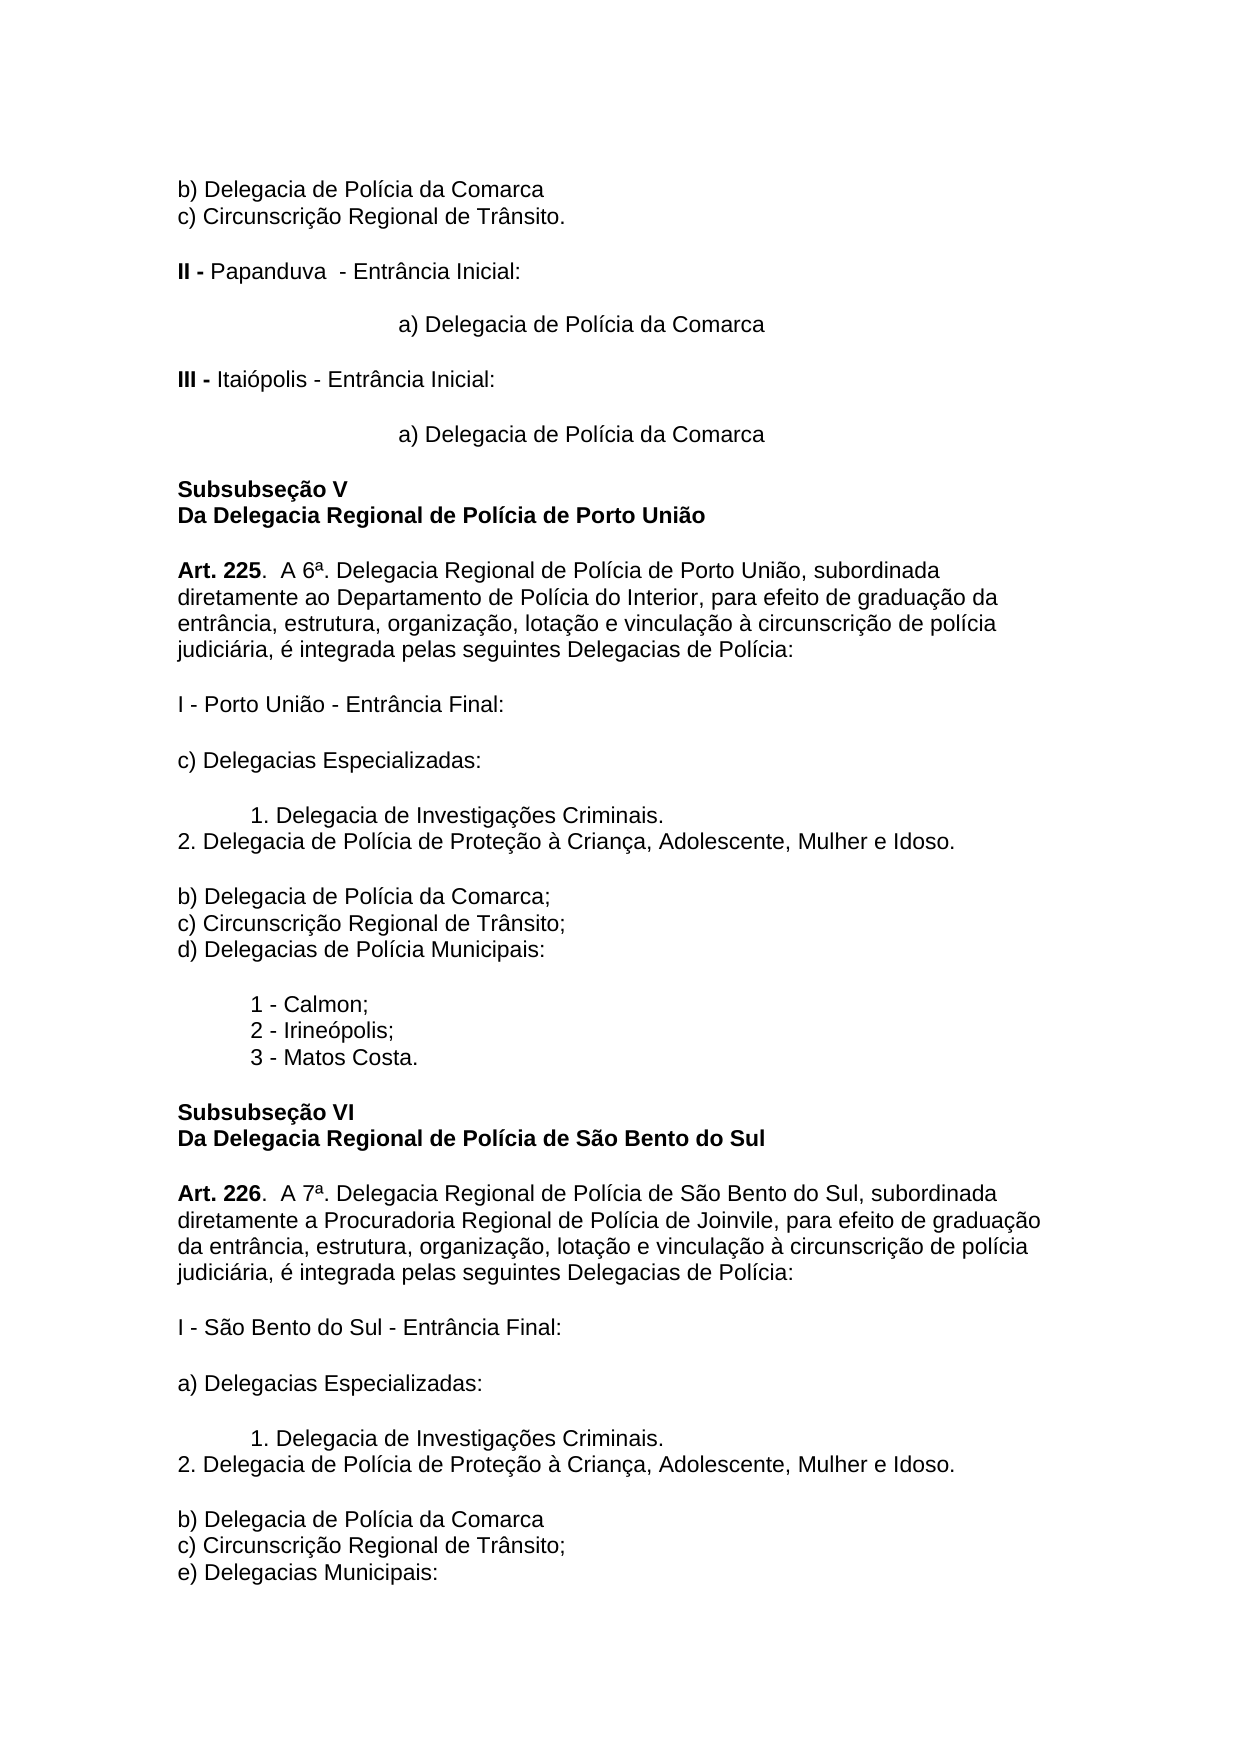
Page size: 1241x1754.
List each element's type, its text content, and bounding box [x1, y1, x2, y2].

text c) Circunscrição Regional de Trânsito; [177, 1532, 1063, 1559]
text b) Delegacia de Polícia da Comarca [177, 1506, 1063, 1532]
text 2. Delegacia de Polícia de Proteção à Criança, Adolescente, Mulher e Idoso. [177, 828, 1063, 854]
text I - Porto União - Entrância Final: [177, 691, 1063, 718]
text II - Papanduva - Entrância Inicial: [177, 258, 1063, 284]
text c) Circunscrição Regional de Trânsito; [177, 909, 1063, 936]
text Subsubseção VI [177, 1099, 1063, 1125]
text d) Delegacias de Polícia Municipais: [177, 936, 1063, 962]
text 3 - Matos Costa. [250, 1044, 1063, 1070]
text 1. Delegacia de Investigações Criminais. [250, 802, 1063, 828]
text b) Delegacia de Polícia da Comarca; [177, 883, 1063, 909]
text b) Delegacia de Polícia da Comarca [177, 176, 1063, 203]
text III - Itaiópolis - Entrância Inicial: [177, 366, 1063, 392]
text c) Delegacias Especializadas: [177, 747, 1063, 773]
text e) Delegacias Municipais: [177, 1559, 1063, 1585]
text a) Delegacia de Polícia da Comarca [398, 421, 1063, 447]
text 2 - Irineópolis; [250, 1017, 1063, 1044]
text 2. Delegacia de Polícia de Proteção à Criança, Adolescente, Mulher e Idoso. [177, 1451, 1063, 1477]
text Art. 225. A 6ª. Delegacia Regional de Polícia de Porto União, subordinada diretamente ao Departamento de Polícia do Interior, para efeito de graduação da entrância, estrutura, organização, lotação e vinculação à circunscrição de polícia judiciária, é integrada pelas seguintes Delegacias de Polícia: [177, 557, 1063, 663]
text c) Circunscrição Regional de Trânsito. [177, 203, 1063, 229]
text 1 - Calmon; [250, 991, 1063, 1017]
text Da Delegacia Regional de Polícia de Porto União [177, 502, 1063, 528]
text a) Delegacia de Polícia da Comarca [398, 311, 1063, 337]
text 1. Delegacia de Investigações Criminais. [250, 1424, 1063, 1451]
text I - São Bento do Sul - Entrância Final: [177, 1314, 1063, 1341]
text a) Delegacias Especializadas: [177, 1369, 1063, 1396]
text Da Delegacia Regional de Polícia de São Bento do Sul [177, 1125, 1063, 1151]
text Art. 226. A 7ª. Delegacia Regional de Polícia de São Bento do Sul, subordinada diretamente a Procuradoria Regional de Polícia de Joinvile, para efeito de graduação da entrância, estrutura, organização, lotação e vinculação à circunscrição de polícia judiciária, é integrada pelas seguintes Delegacias de Polícia: [177, 1180, 1063, 1286]
text Subsubseção V [177, 476, 1063, 502]
